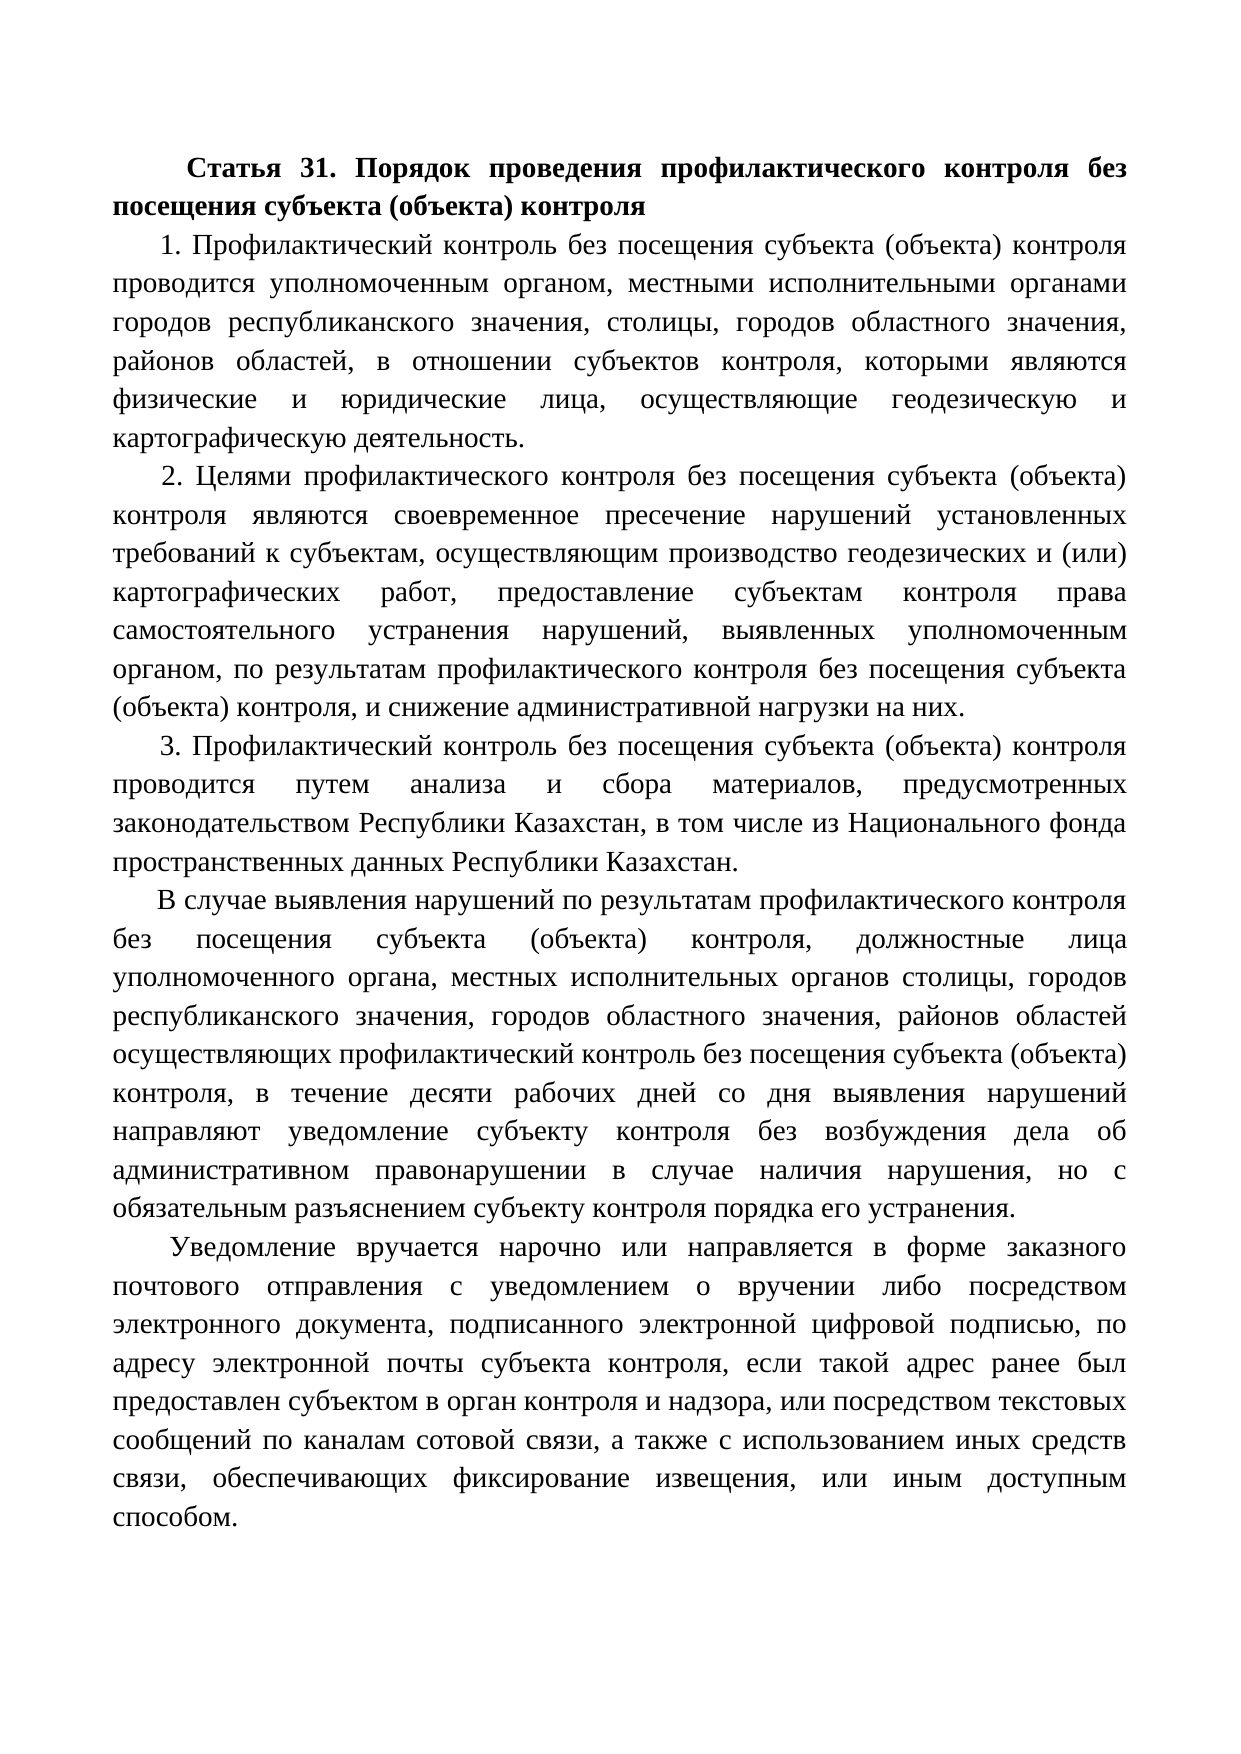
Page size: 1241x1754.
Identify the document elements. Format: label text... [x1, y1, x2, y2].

text 2. Целями профилактического контроля без посещения субъекта (объекта) контроля являются своевременное пресечение нарушений установленных требований к субъектам, осуществляющим производство геодезических и (или) картографических работ, предоставление субъектам контроля права самостоятельного устранения нарушений, выявленных уполномоченным органом, по результатам профилактического контроля без посещения субъекта (объекта) контроля, и снижение административной нагрузки на них. [112, 458, 1128, 723]
text Статья 31. Порядок проведения профилактического контроля без посещения субъекта (объекта) контроля [112, 150, 1128, 222]
text 1. Профилактический контроль без посещения субъекта (объекта) контроля проводится уполномоченным органом, местными исполнительными органами городов республиканского значения, столицы, городов областного значения, районов областей, в отношении субъектов контроля, которыми являются физические и юридические лица, осуществляющие геодезическую и картографическую деятельность. [112, 227, 1128, 453]
text В случае выявления нарушений по результатам профилактического контроля без посещения субъекта (объекта) контроля, должностные лица уполномоченного органа, местных исполнительных органов столицы, городов республиканского значения, городов областного значения, районов областей осуществляющих профилактический контроль без посещения субъекта (объекта) контроля, в течение десяти рабочих дней со дня выявления нарушений направляют уведомление субъекту контроля без возбуждения дела об административном правонарушении в случае наличия нарушения, но с обязательным разъяснением субъекту контроля порядка его устранения. [112, 882, 1128, 1224]
text 3. Профилактический контроль без посещения субъекта (объекта) контроля проводится путем анализа и сбора материалов, предусмотренных законодательством Республики Казахстан, в том числе из Национального фонда пространственных данных Республики Казахстан. [112, 728, 1128, 877]
text Уведомление вручается нарочно или направляется в форме заказного почтового отправления с уведомлением о вручении либо посредством электронного документа, подписанного электронной цифровой подписью, по адресу электронной почты субъекта контроля, если такой адрес ранее был предоставлен субъектом в орган контроля и надзора, или посредством текстовых сообщений по каналам сотовой связи, а также с использованием иных средств связи, обеспечивающих фиксирование извещения, или иным доступным способом. [112, 1229, 1128, 1532]
